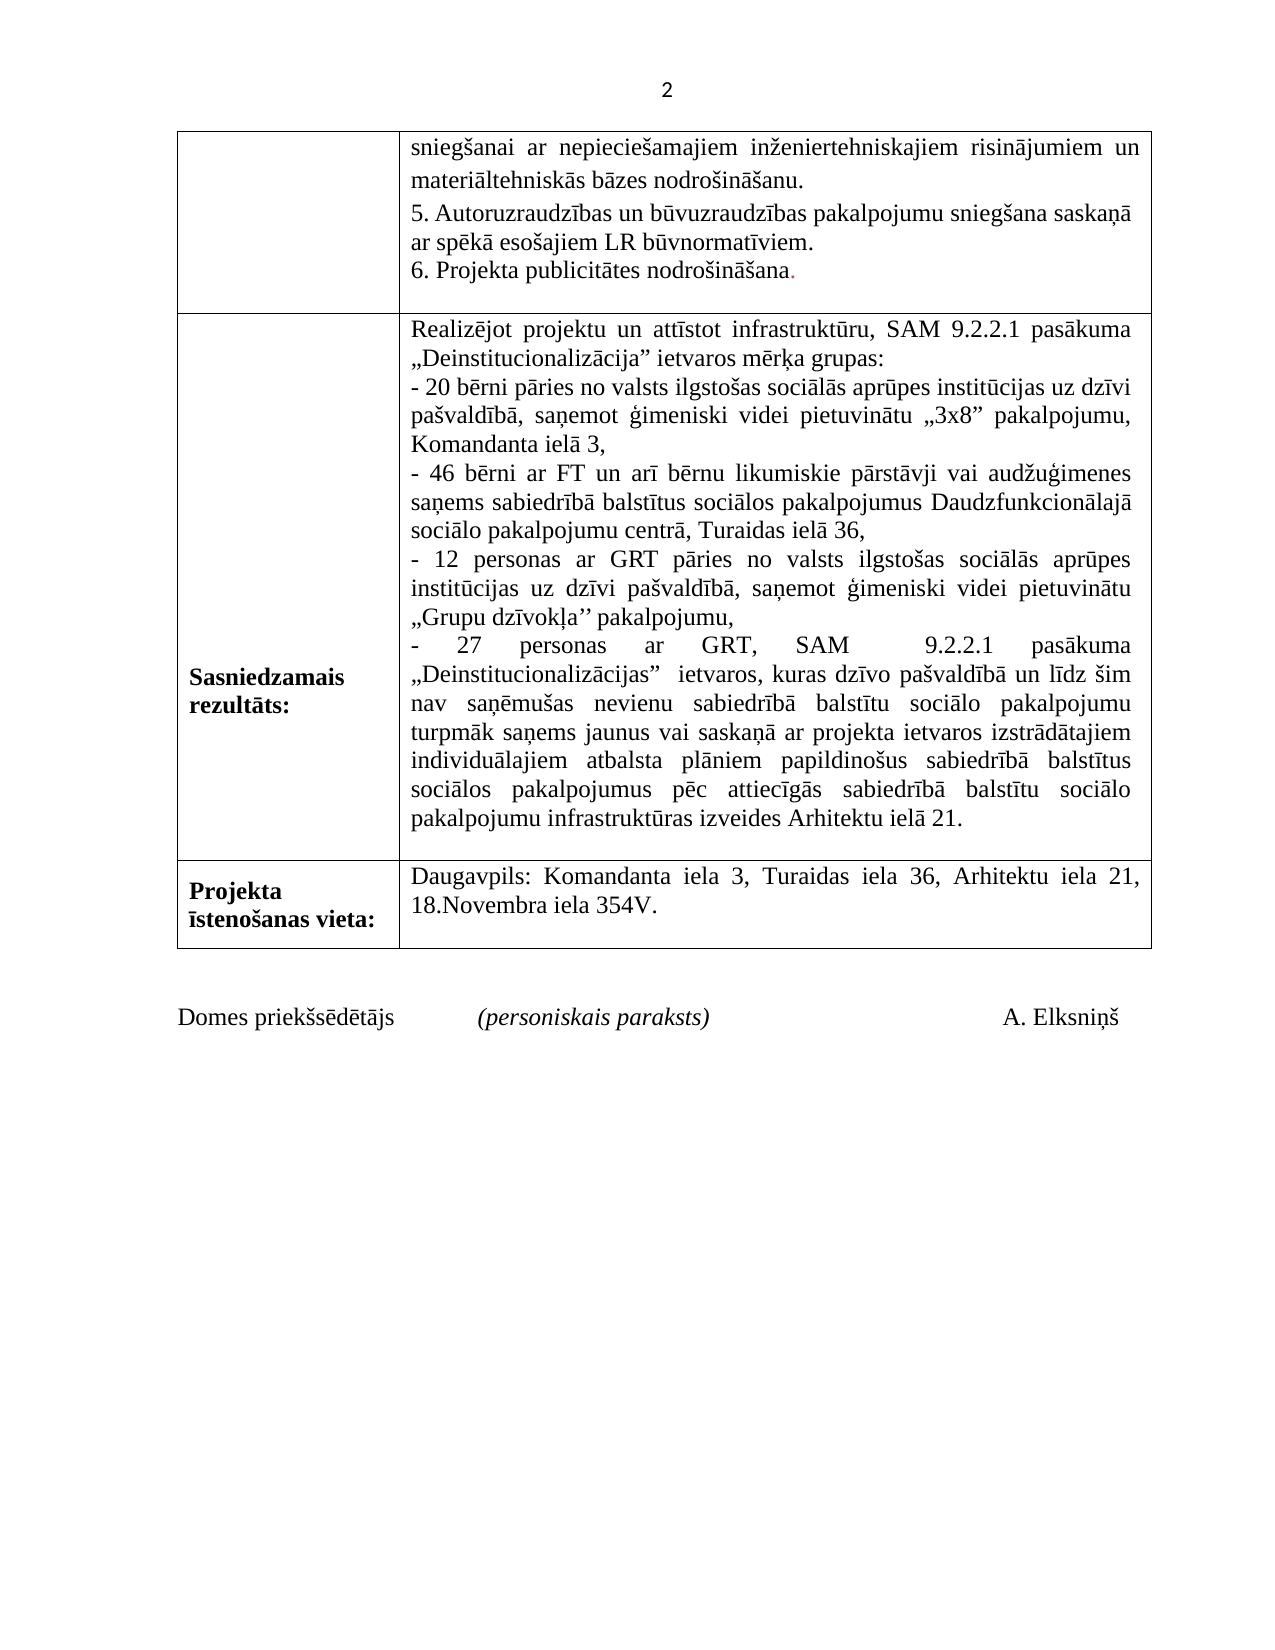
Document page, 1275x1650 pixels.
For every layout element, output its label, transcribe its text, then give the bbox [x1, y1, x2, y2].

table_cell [178, 132, 399, 313]
table_cell Projekta īstenošanas vieta: [178, 861, 399, 948]
table_cell Sasniedzamais rezultāts: [178, 314, 399, 860]
text Domes priekšsēdētājs (personiskais paraksts) A. Elksniņš [177, 1002, 1157, 1031]
table_cell Daugavpils: Komandanta iela 3, Turaidas iela 36, Arhitektu iela 21, 18.Novembra iela 354V. [400, 861, 1151, 948]
table_cell Realizējot projektu un attīstot infrastruktūru, SAM 9.2.2.1 pasākuma „Deinstitucionalizācija” ietvaros mērķa grupas: - 20 bērni pāries no valsts ilgstošas sociālās aprūpes institūcijas uz dzīvi pašvaldībā, saņemot ģimeniski videi pietuvinātu „3x8” pakalpojumu, Komandanta ielā 3, - 46 bērni ar FT un arī bērnu likumiskie pārstāvji vai audžuģimenes saņems sabiedrībā balstītus sociālos pakalpojumus Daudzfunkcionālajā sociālo pakalpojumu centrā, Turaidas ielā 36, - 12 personas ar GRT pāries no valsts ilgstošas sociālās aprūpes institūcijas uz dzīvi pašvaldībā, saņemot ģimeniski videi pietuvinātu „Grupu dzīvokļa’’ pakalpojumu, - 27 personas ar GRT, SAM 9.2.2.1 pasākuma „Deinstitucionalizācijas” ietvaros, kuras dzīvo pašvaldībā un līdz šim nav saņēmušas nevienu sabiedrībā balstītu sociālo pakalpojumu turpmāk saņems jaunus vai saskaņā ar projekta ietvaros izstrādātajiem individuālajiem atbalsta plāniem papildinošus sabiedrībā balstītus sociālos pakalpojumus pēc attiecīgās sabiedrībā balstītu sociālo pakalpojumu infrastruktūras izveides Arhitektu ielā 21. [400, 314, 1151, 860]
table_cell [400, 132, 1151, 313]
